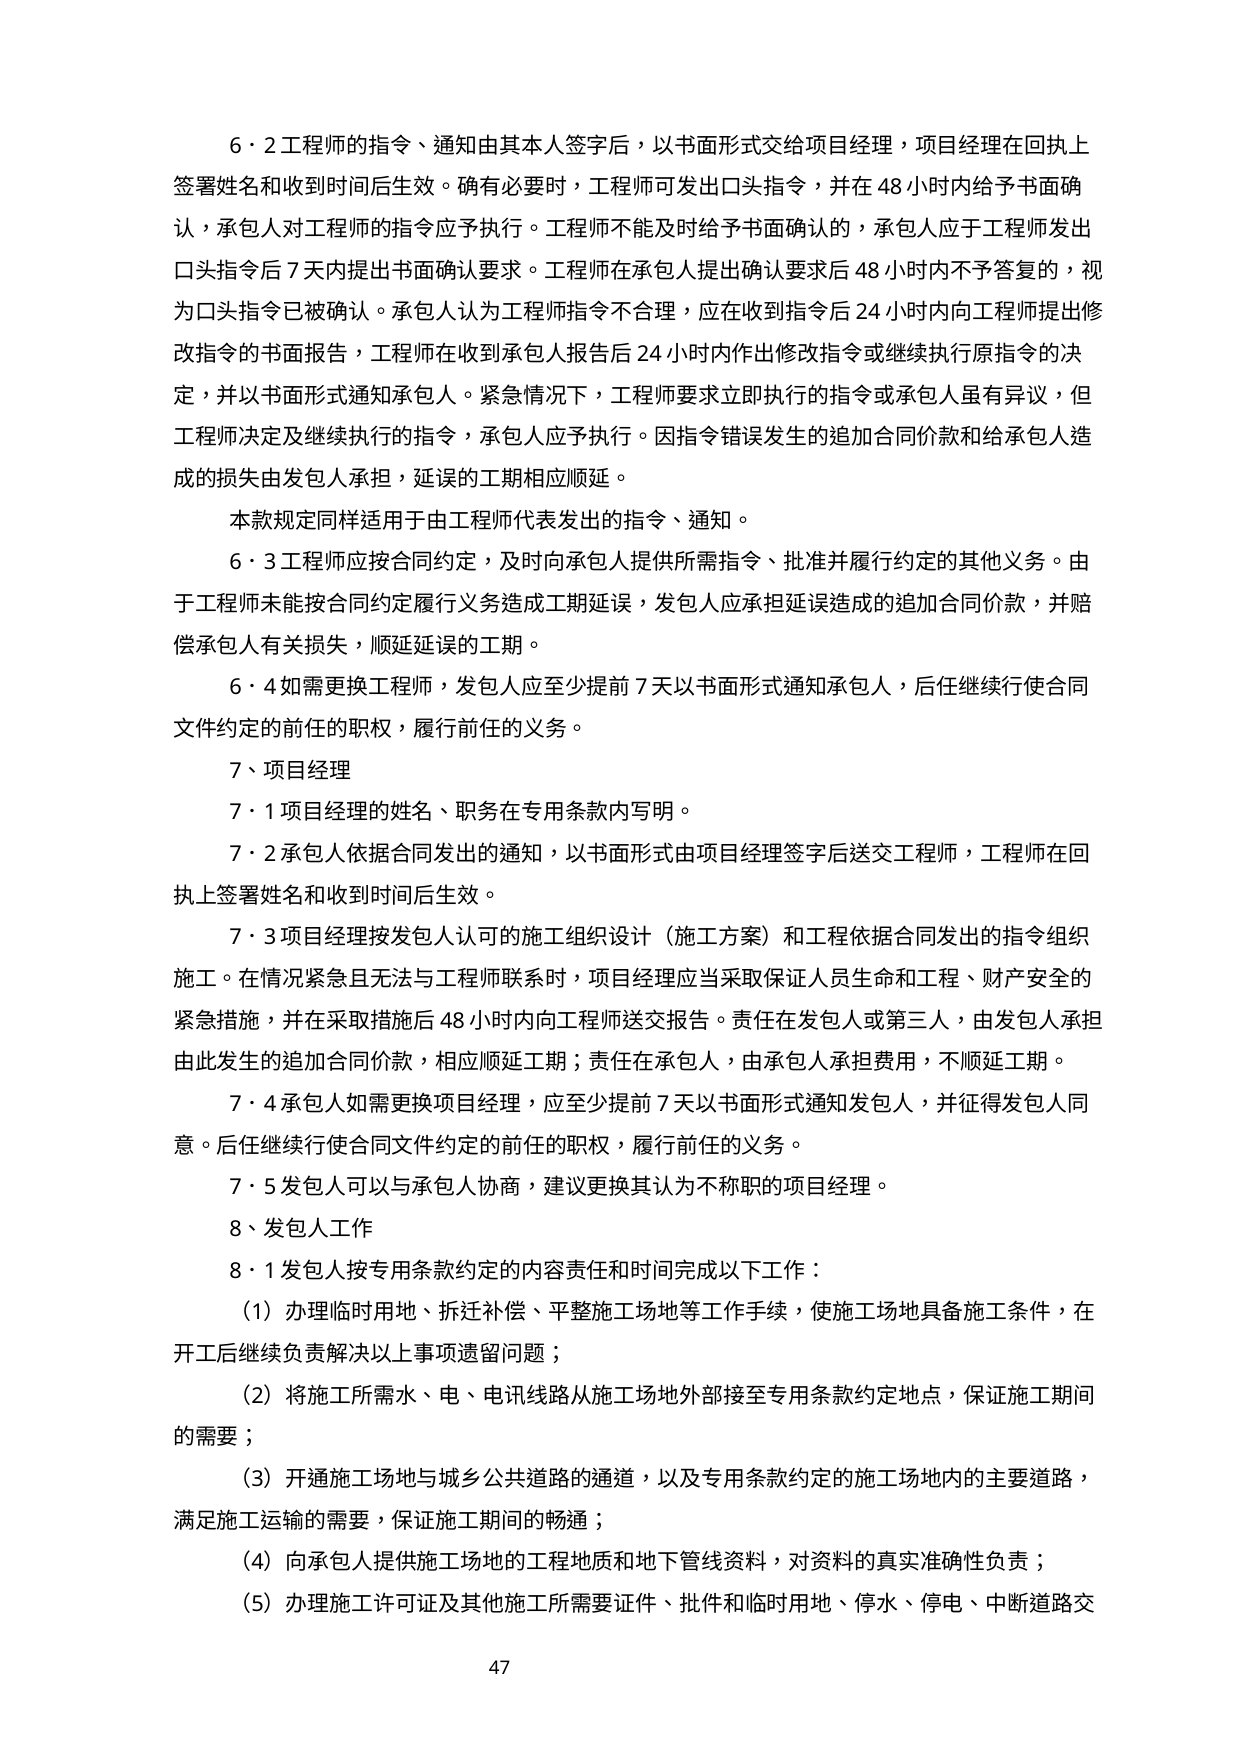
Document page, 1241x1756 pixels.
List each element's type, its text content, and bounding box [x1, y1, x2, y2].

text （1）办理临时用地、拆迁补偿、平整施工场地等工作手续，使施工场地具备施工条件，在开工后继续负责解决以上事项遗留问题； [173, 1286, 1105, 1370]
text 7、项目经理 [173, 745, 1105, 786]
text 本款规定同样适用于由工程师代表发出的指令、通知。 [173, 495, 1105, 536]
text 6．2工程师的指令、通知由其本人签字后，以书面形式交给项目经理，项目经理在回执上签署姓名和收到时间后生效。确有必要时，工程师可发出口头指令，并在48小时内给予书面确认，承包人对工程师的指令应予执行。工程师不能及时给予书面确认的，承包人应于工程师发出口头指令后7天内提出书面确认要求。工程师在承包人提出确认要求后48小时内不予答复的，视为口头指令已被确认。承包人认为工程师指令不合理，应在收到指令后24小时内向工程师提出修改指令的书面报告，工程师在收到承包人报告后24小时内作出修改指令或继续执行原指令的决定，并以书面形式通知承包人。紧急情况下，工程师要求立即执行的指令或承包人虽有异议，但工程师决定及继续执行的指令，承包人应予执行。因指令错误发生的追加合同价款和给承包人造成的损失由发包人承担，延误的工期相应顺延。 [173, 120, 1105, 495]
text 7．1项目经理的姓名、职务在专用条款内写明。 [173, 786, 1105, 828]
text 7．2承包人依据合同发出的通知，以书面形式由项目经理签字后送交工程师，工程师在回执上签署姓名和收到时间后生效。 [173, 828, 1105, 911]
text 7．3项目经理按发包人认可的施工组织设计（施工方案）和工程依据合同发出的指令组织施工。在情况紧急且无法与工程师联系时，项目经理应当采取保证人员生命和工程、财产安全的紧急措施，并在采取措施后48小时内向工程师送交报告。责任在发包人或第三人，由发包人承担由此发生的追加合同价款，相应顺延工期；责任在承包人，由承包人承担费用，不顺延工期。 [173, 911, 1105, 1078]
text 7．4承包人如需更换项目经理，应至少提前7天以书面形式通知发包人，并征得发包人同意。后任继续行使合同文件约定的前任的职权，履行前任的义务。 [173, 1078, 1105, 1161]
text 7．5发包人可以与承包人协商，建议更换其认为不称职的项目经理。 [173, 1161, 1105, 1203]
text （2）将施工所需水、电、电讯线路从施工场地外部接至专用条款约定地点，保证施工期间的需要； [173, 1370, 1105, 1453]
text 6．4如需更换工程师，发包人应至少提前7天以书面形式通知承包人，后任继续行使合同文件约定的前任的职权，履行前任的义务。 [173, 661, 1105, 745]
text 8．1发包人按专用条款约定的内容责任和时间完成以下工作： [173, 1245, 1105, 1286]
text （3）开通施工场地与城乡公共道路的通道，以及专用条款约定的施工场地内的主要道路，满足施工运输的需要，保证施工期间的畅通； [173, 1453, 1105, 1536]
text （4）向承包人提供施工场地的工程地质和地下管线资料，对资料的真实准确性负责； [173, 1536, 1105, 1578]
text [173, 1578, 1105, 1620]
text 8、发包人工作 [173, 1203, 1105, 1245]
text 6．3工程师应按合同约定，及时向承包人提供所需指令、批准并履行约定的其他义务。由于工程师未能按合同约定履行义务造成工期延误，发包人应承担延误造成的追加合同价款，并赔偿承包人有关损失，顺延延误的工期。 [173, 536, 1105, 661]
